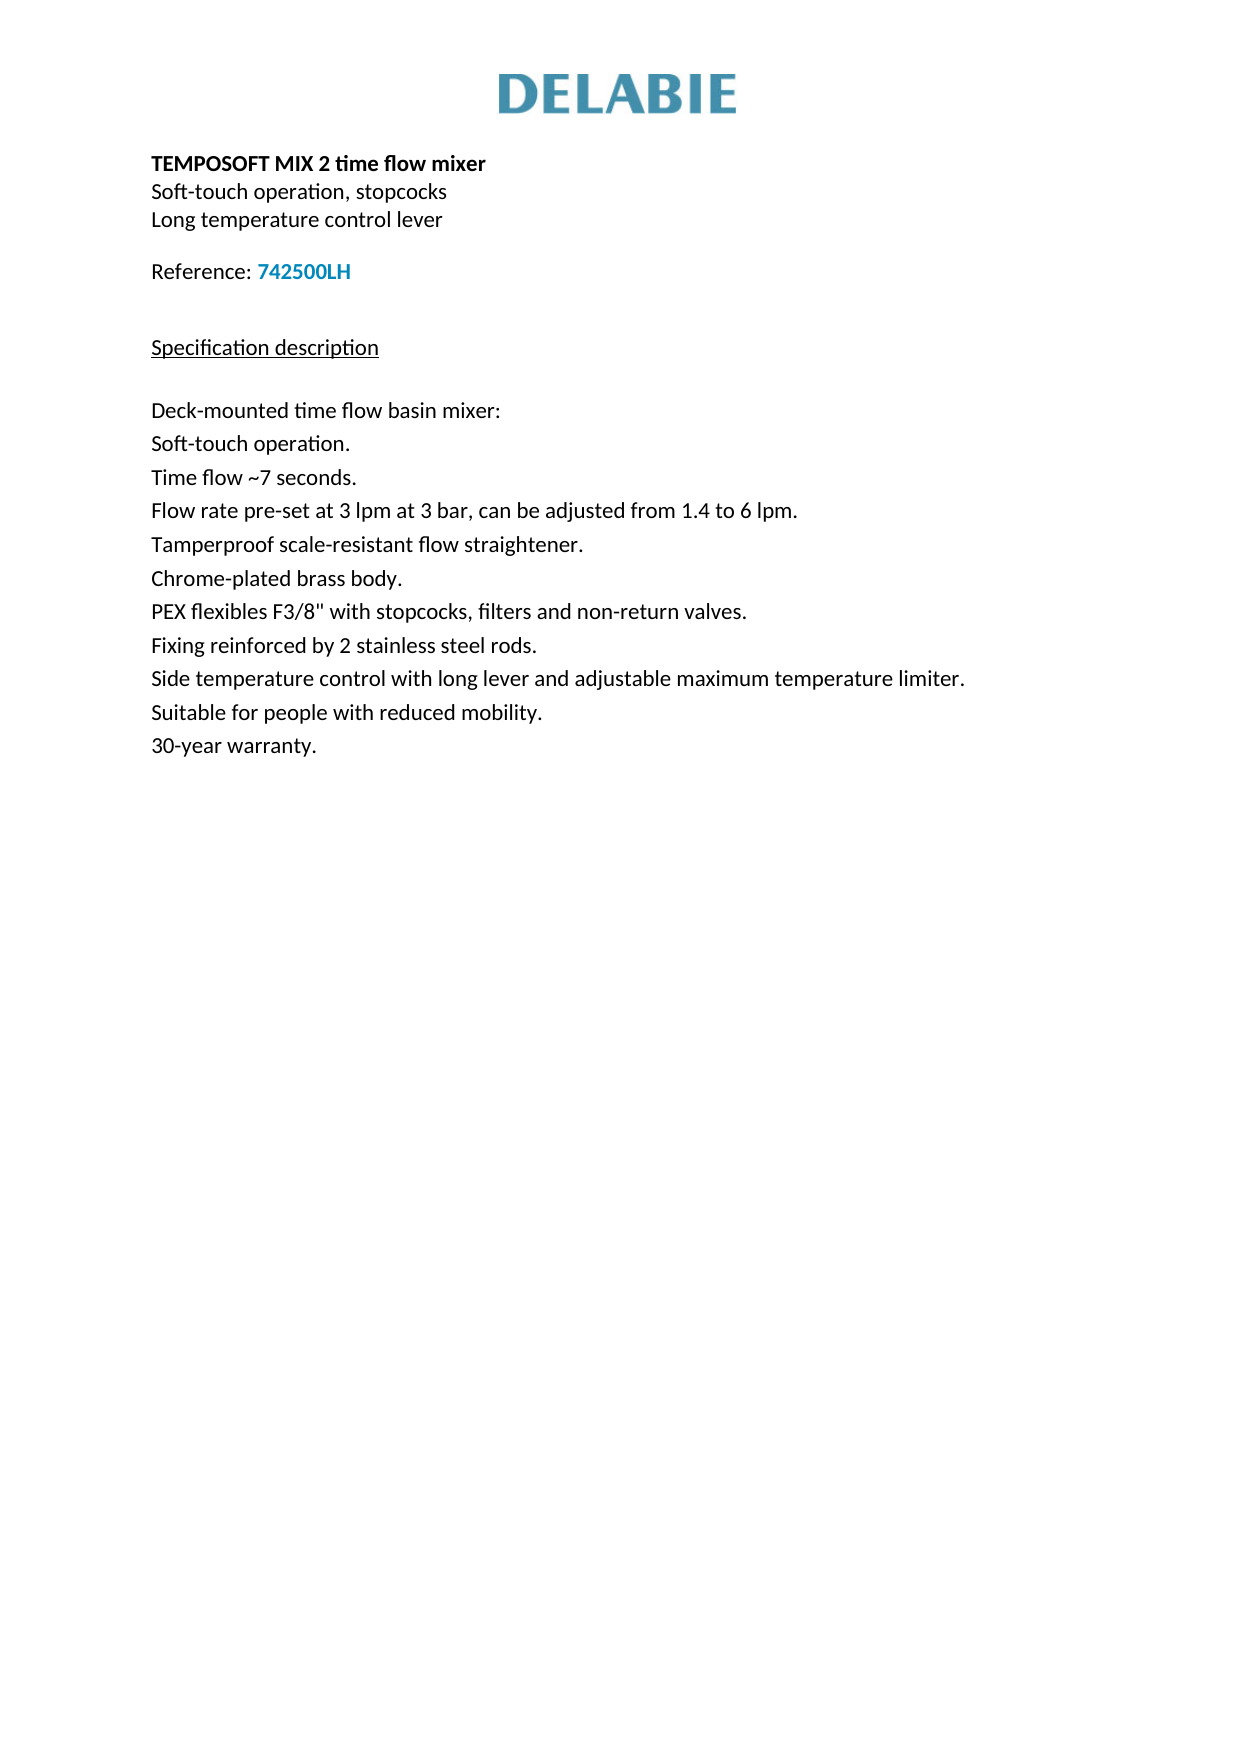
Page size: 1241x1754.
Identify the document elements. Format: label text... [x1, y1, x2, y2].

text Side temperature control with long lever and adjustable maximum temperature limiter. [151, 664, 1084, 692]
text Tamperproof scale-resistant flow straightener. [151, 530, 1084, 558]
text TEMPOSOFT MIX 2 time flow mixer [151, 149, 1084, 177]
text Chrome-plated brass body. [151, 564, 1084, 592]
text Soft-touch operation, stopcocks [151, 177, 1084, 205]
text Flow rate pre-set at 3 lpm at 3 bar, can be adjusted from 1.4 to 6 lpm. [151, 497, 1084, 525]
text Time flow ~7 seconds. [151, 463, 1084, 491]
picture [497, 74, 738, 114]
text Suitable for people with reduced mobility. [151, 698, 1084, 726]
text Reference: 742500LH [151, 257, 1084, 285]
text Deck-mounted time flow basin mixer: [151, 396, 1084, 424]
text Long temperature control lever [151, 205, 1084, 233]
text Fixing reinforced by 2 stainless steel rods. [151, 631, 1084, 659]
text PEX flexibles F3/8" with stopcocks, filters and non-return valves. [151, 597, 1084, 625]
text Specification description [151, 333, 1084, 361]
text 30-year warranty. [151, 731, 1084, 759]
text Soft-touch operation. [151, 429, 1084, 458]
